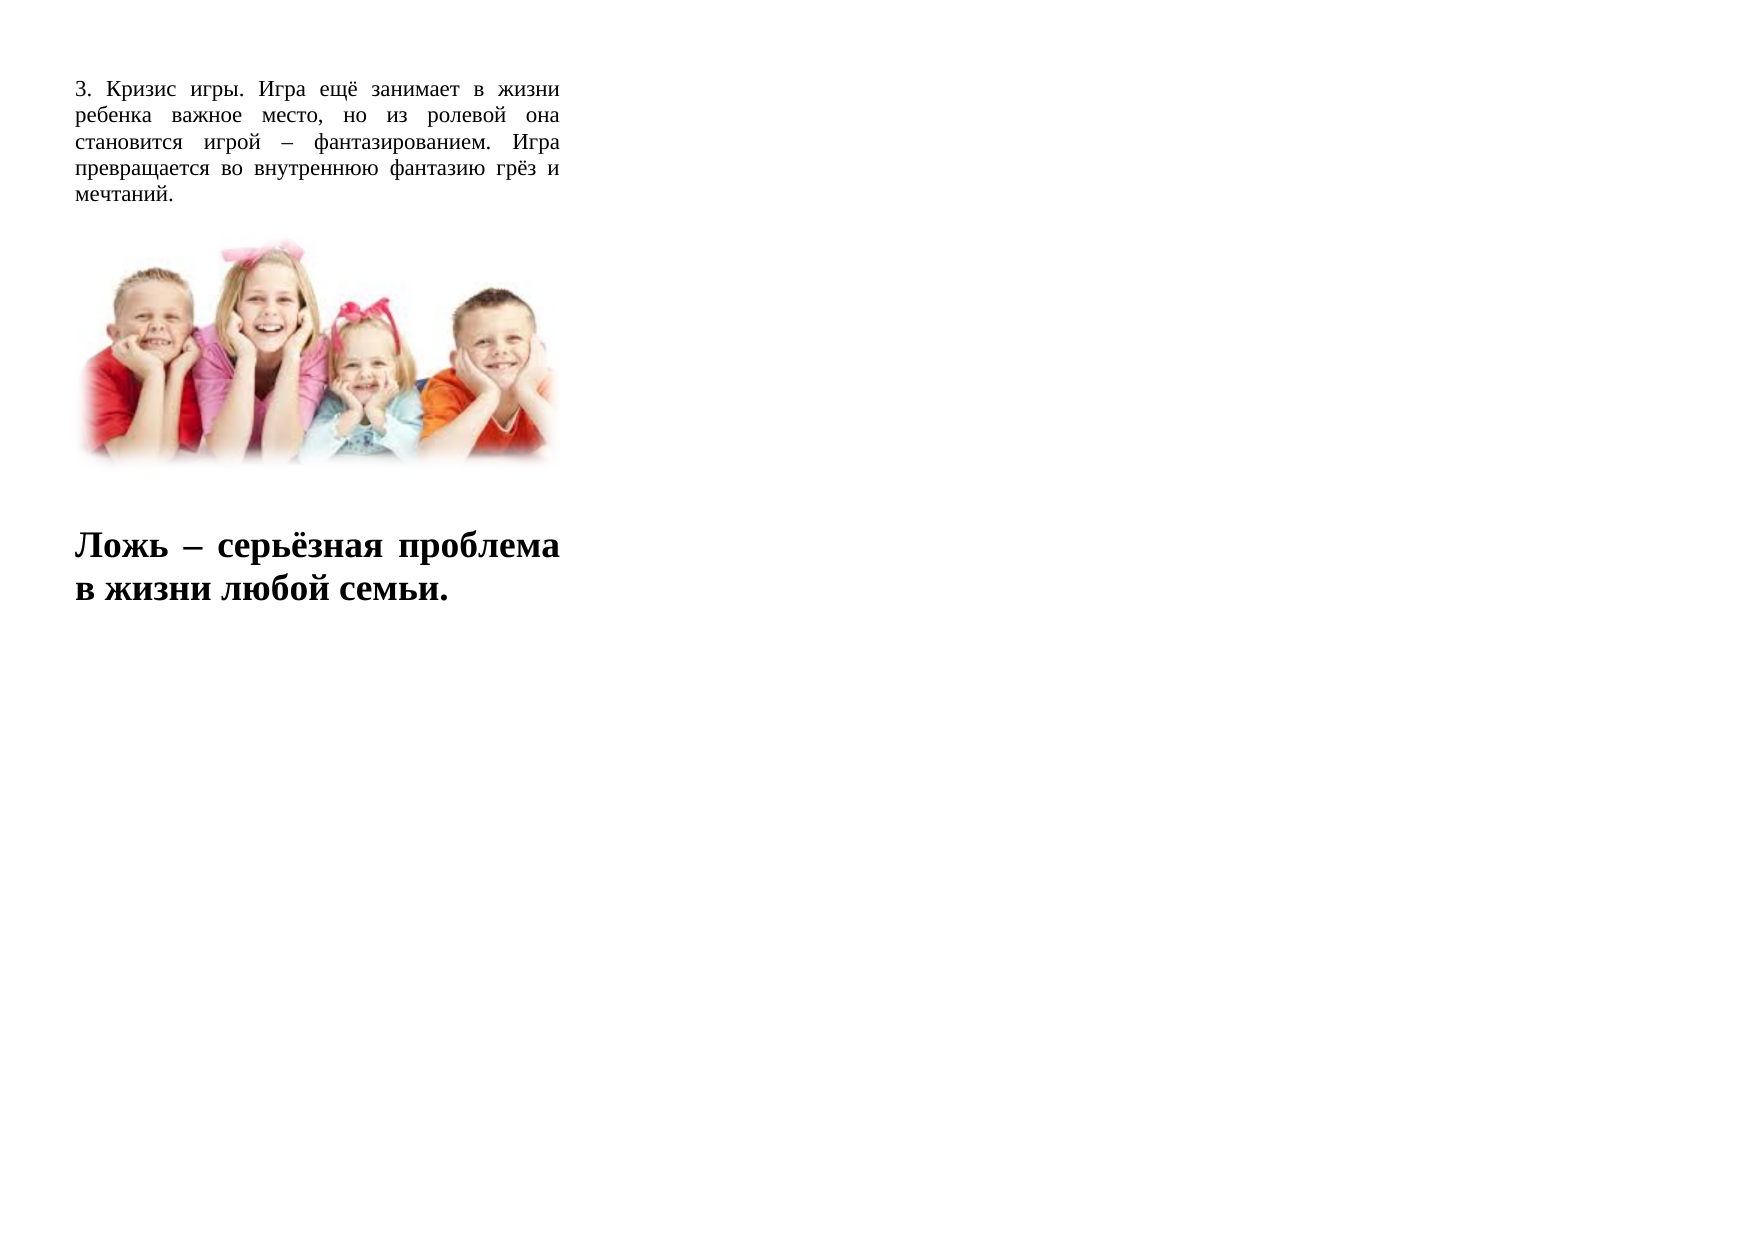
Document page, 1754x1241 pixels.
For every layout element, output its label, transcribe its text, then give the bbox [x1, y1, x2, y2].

text Ложь – серьёзная проблема в жизни любой семьи. [75, 522, 560, 608]
text 3. Кризис игры. Игра ещё занимает в жизни ребенка важное место, но из ролевой она становится игрой – фантазированием. Игра превращается во внутреннюю фантазию грёз и мечтаний. [75, 75, 560, 207]
picture [105, 264, 531, 440]
